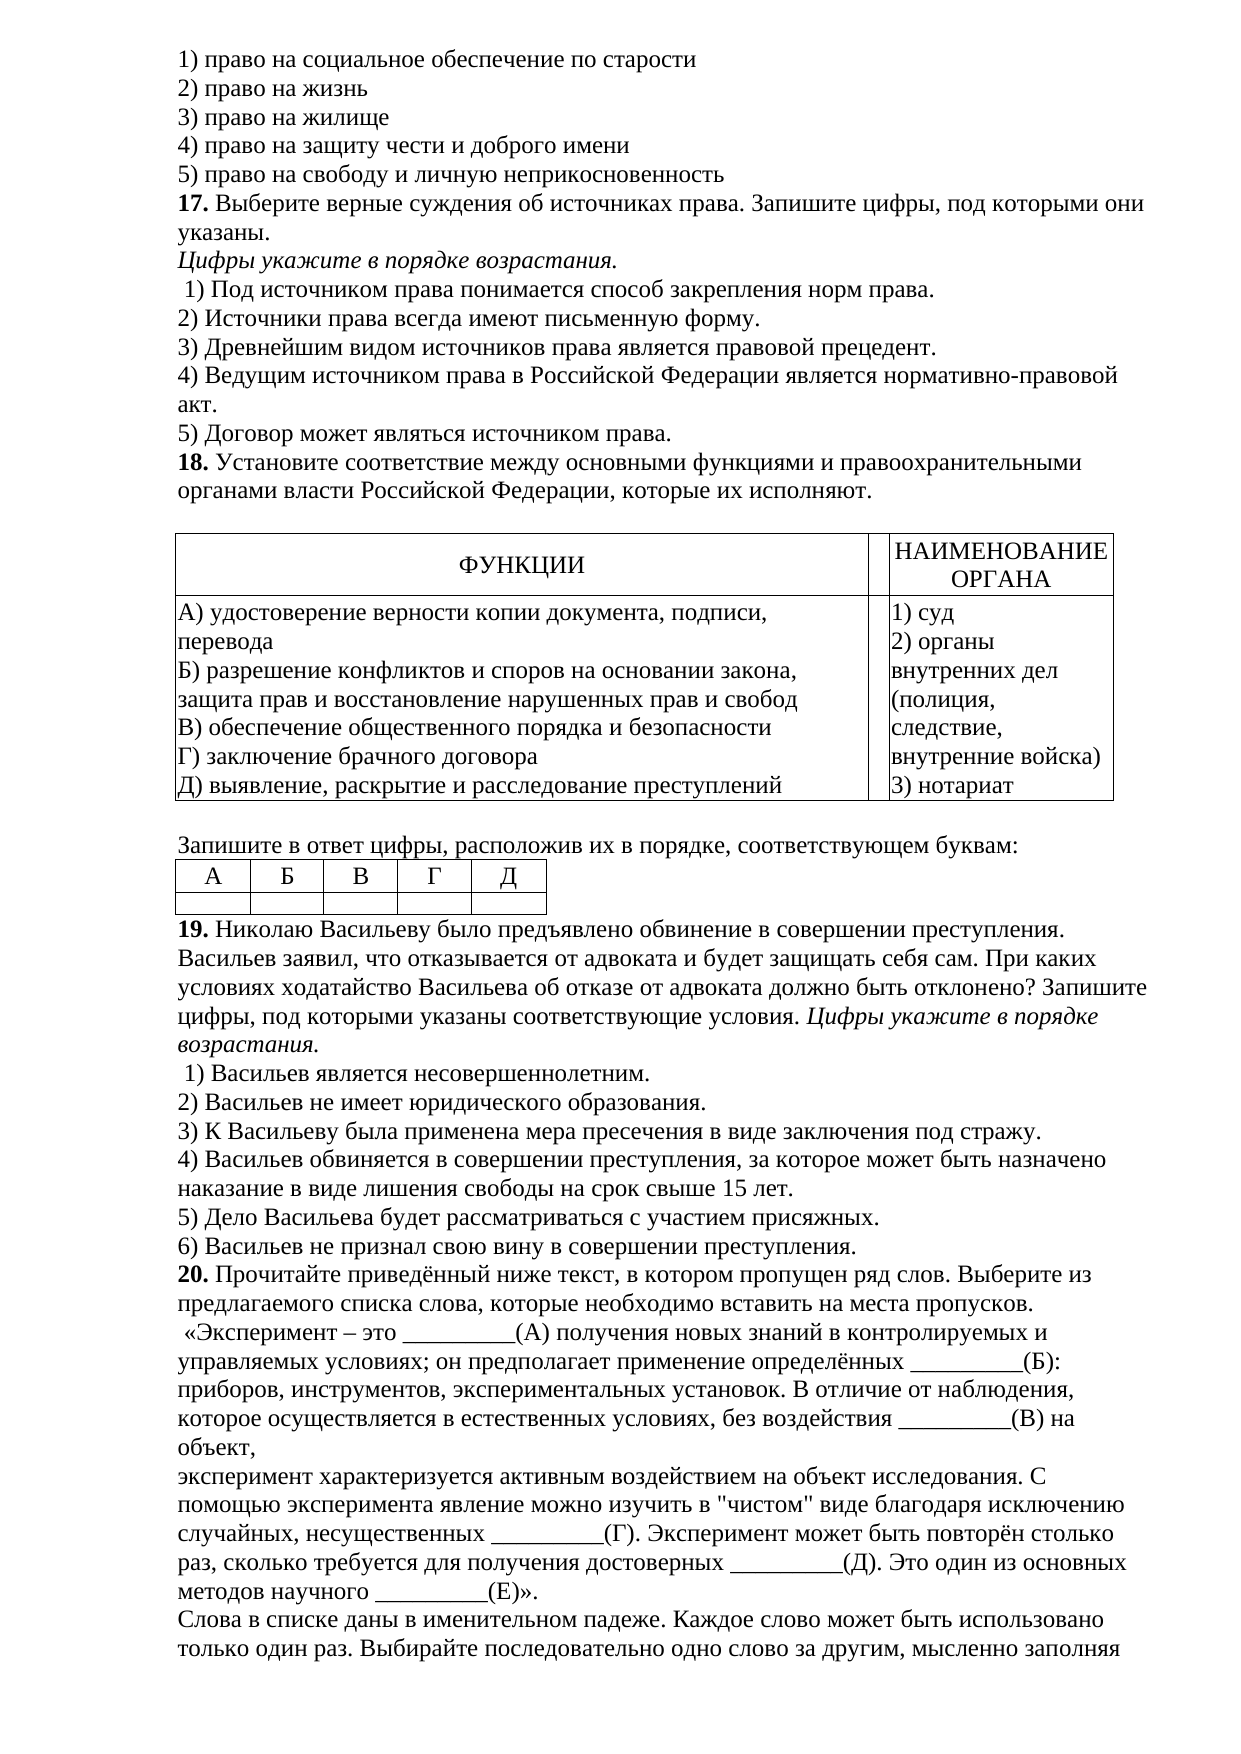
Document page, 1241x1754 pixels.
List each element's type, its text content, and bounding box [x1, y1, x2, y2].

table_cell 1) суд 2) органы внутренних дел (полиция, следствие, внутренние войска) 3) нотариат [890, 596, 1113, 800]
table_header A [176, 860, 250, 892]
text 3) К Васильеву была применена мера пресечения в виде заключения под стражу. [177, 1116, 1152, 1144]
table_header Г [398, 860, 471, 892]
text 4) Ведущим источником права в Российской Федерации является нормативно-правовой акт. [177, 361, 1152, 418]
text 1) право на социальное обеспечение по старости [177, 44, 1152, 73]
table_cell [176, 893, 250, 913]
text 19. Николаю Васильеву было предъявлено обвинение в совершении преступления. Васильев заявил, что отказывается от адвоката и будет защищать себя сам. При каких условиях ходатайство Васильева об отказе от адвоката должно быть отклонено? Запишите цифры, под которыми указаны соответствующие условия. Цифры укажите в порядке возрастания. [177, 914, 1152, 1058]
table_header [869, 534, 889, 595]
table_header НАИМЕНОВАНИЕ ОРГАНА [890, 534, 1113, 595]
text Цифры укажите в порядке возрастания. [177, 246, 1152, 274]
text 5) право на свободу и личную неприкосновенность [177, 159, 1152, 188]
table_cell [869, 596, 889, 800]
text 2) Васильев не имеет юридического образования. [177, 1087, 1152, 1116]
text 17. Выберите верные суждения об источниках права. Запишите цифры, под которыми они указаны. [177, 188, 1152, 246]
text 5) Договор может являться источником права. [177, 418, 1152, 447]
text 20. Прочитайте приведённый ниже текст, в котором пропущен ряд слов. Выберите из предлагаемого списка слова, которые необходимо вставить на места пропусков. [177, 1259, 1152, 1317]
table_cell [472, 893, 546, 913]
text эксперимент характеризуется активным воздействием на объект исследования. С помощью эксперимента явление можно изучить в "чистом" виде благодаря исключению случайных, несущественных _________(Г). Эксперимент может быть повторён столько раз, сколько требуется для получения достоверных _________(Д). Это один из основных методов научного _________(Е)». [177, 1461, 1152, 1604]
text 4) право на защиту чести и доброго имени [177, 131, 1152, 159]
table_cell [398, 893, 471, 913]
table_header Б [251, 860, 323, 892]
table_header В [324, 860, 397, 892]
text Запишите в ответ цифры, расположив их в порядке, соответствующем буквам: [177, 830, 1152, 859]
text 18. Установите соответствие между основными функциями и правоохранительными органами власти Российской Федерации, которые их исполняют. [177, 447, 1152, 504]
text 1) Под источником права понимается способ закрепления норм права. [177, 274, 1152, 303]
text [177, 1604, 1152, 1662]
table_cell A) удостоверение верности копии документа, подписи, перевода Б) разрешение конфликтов и споров на основании закона, защита прав и восстановление нарушенных прав и свобод B) обеспечение общественного порядка и безопасности Г) заключение брачного договора Д) выявление, раскрытие и расследование преступлений [176, 596, 868, 800]
text 4) Васильев обвиняется в совершении преступления, за которое может быть назначено наказание в виде лишения свободы на срок свыше 15 лет. [177, 1144, 1152, 1202]
text 2) Источники права всегда имеют письменную форму. [177, 303, 1152, 332]
text 3) Древнейшим видом источников права является правовой прецедент. [177, 332, 1152, 361]
text 1) Васильев является несовершеннолетним. [177, 1058, 1152, 1087]
table_cell [251, 893, 323, 913]
table_header ФУНКЦИИ [176, 534, 868, 595]
text «Эксперимент – это _________(А) получения новых знаний в контролируемых и управляемых условиях; он предполагает применение определённых _________(Б): приборов, инструментов, экспериментальных установок. В отличие от наблюдения, которое осуществляется в естественных условиях, без воздействия _________(В) на объект, [177, 1317, 1152, 1461]
table_cell [324, 893, 397, 913]
table_header Д [472, 860, 546, 892]
text 5) Дело Васильева будет рассматриваться с участием присяжных. [177, 1202, 1152, 1231]
text 3) право на жилище [177, 102, 1152, 131]
text 6) Васильев не признал свою вину в совершении преступления. [177, 1231, 1152, 1259]
text 2) право на жизнь [177, 73, 1152, 102]
